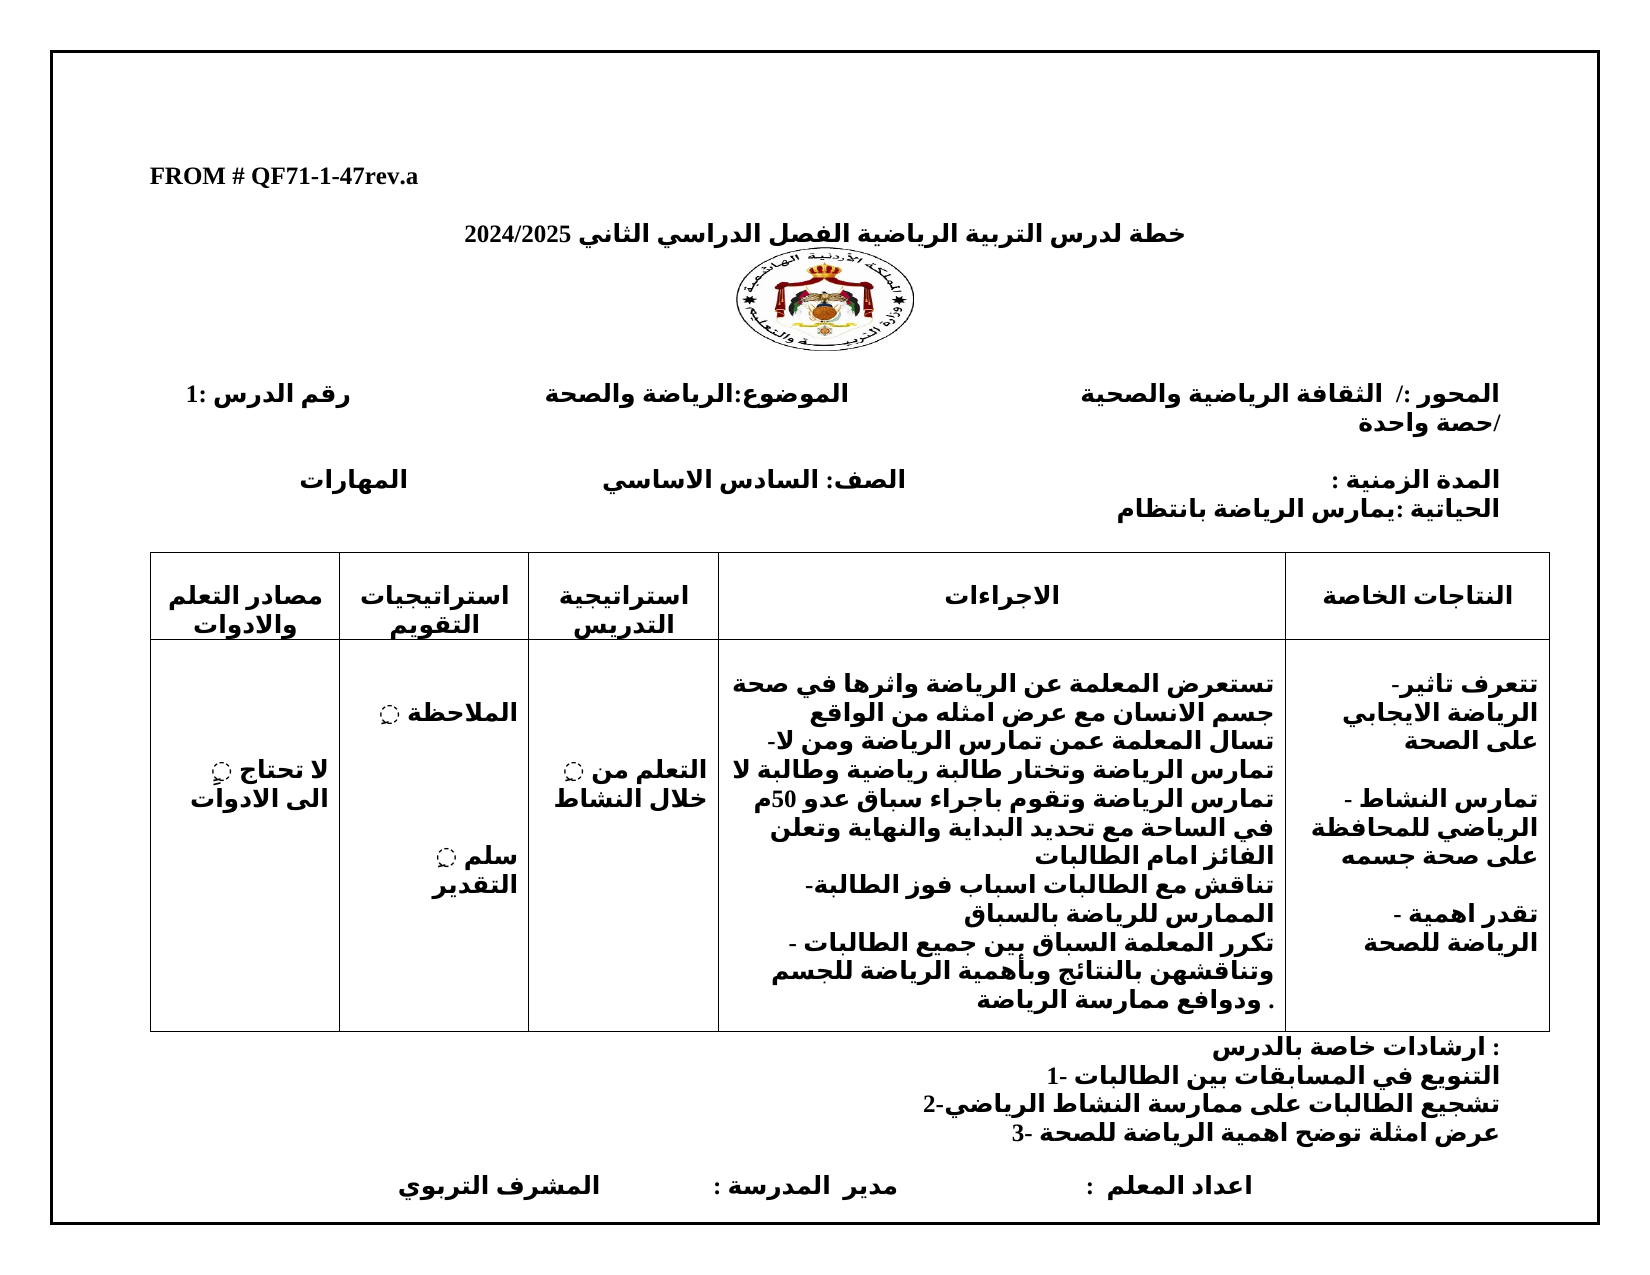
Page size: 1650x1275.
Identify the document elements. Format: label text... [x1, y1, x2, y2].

table_cell ِ الملاحظة ِ سلم التقدير [340, 640, 528, 1031]
table_cell -تتعرف تاثير الرياضة الايجابي على الصحة - تمارس النشاط الرياضي للمحافظة على صحة جسمه - تقدر اهمية الرياضة للصحة [1286, 640, 1549, 1031]
text المدة الزمنية : الصف: السادس الاساسي المهارات الحياتية :يمارس الرياضة بانتظام [150, 466, 1500, 523]
table_cell ِِ لا تحتاج الى الادوات [151, 640, 339, 1031]
table_header استراتيجية التدريس [529, 553, 718, 639]
text 1- التنويع في المسابقات بين الطالبات [150, 1061, 1500, 1089]
text ارشادات خاصة بالدرس : [150, 1032, 1500, 1061]
table_cell تستعرض المعلمة عن الرياضة واثرها في صحة جسم الانسان مع عرض امثله من الواقع -تسال المعلمة عمن تمارس الرياضة ومن لا تمارس الرياضة وتختار طالبة رياضية وطالبة لا تمارس الرياضة وتقوم باجراء سباق عدو 50م في الساحة مع تحديد البداية والنهاية وتعلن الفائز امام الطالبات -تناقش مع الطالبات اسباب فوز الطالبة الممارس للرياضة بالسباق - تكرر المعلمة السباق بين جميع الطالبات وتناقشهن بالنتائج وبأهمية الرياضة للجسم ودوافع ممارسة الرياضة . [719, 640, 1285, 1031]
text 2-تشجيع الطالبات على ممارسة النشاط الرياضي [150, 1089, 1500, 1118]
table_header استراتيجيات التقويم [340, 553, 528, 639]
picture [736, 247, 914, 351]
table_header الاجراءات [719, 553, 1285, 639]
table_cell ِ التعلم من خلال النشاط [529, 640, 718, 1031]
text المحور :/ الثقافة الرياضية والصحية الموضوع:الرياضة والصحة رقم الدرس :1 /حصة واحدة [150, 379, 1500, 437]
text 3- عرض امثلة توضح اهمية الرياضة للصحة [150, 1118, 1500, 1147]
table_header مصادر التعلم والادوات [151, 553, 339, 639]
table_header النتاجات الخاصة [1286, 553, 1549, 639]
text خطة لدرس التربية الرياضية الفصل الدراسي الثاني 2024/2025 [150, 219, 1500, 247]
text FROM # QF71-1-47rev.a [150, 161, 1500, 190]
